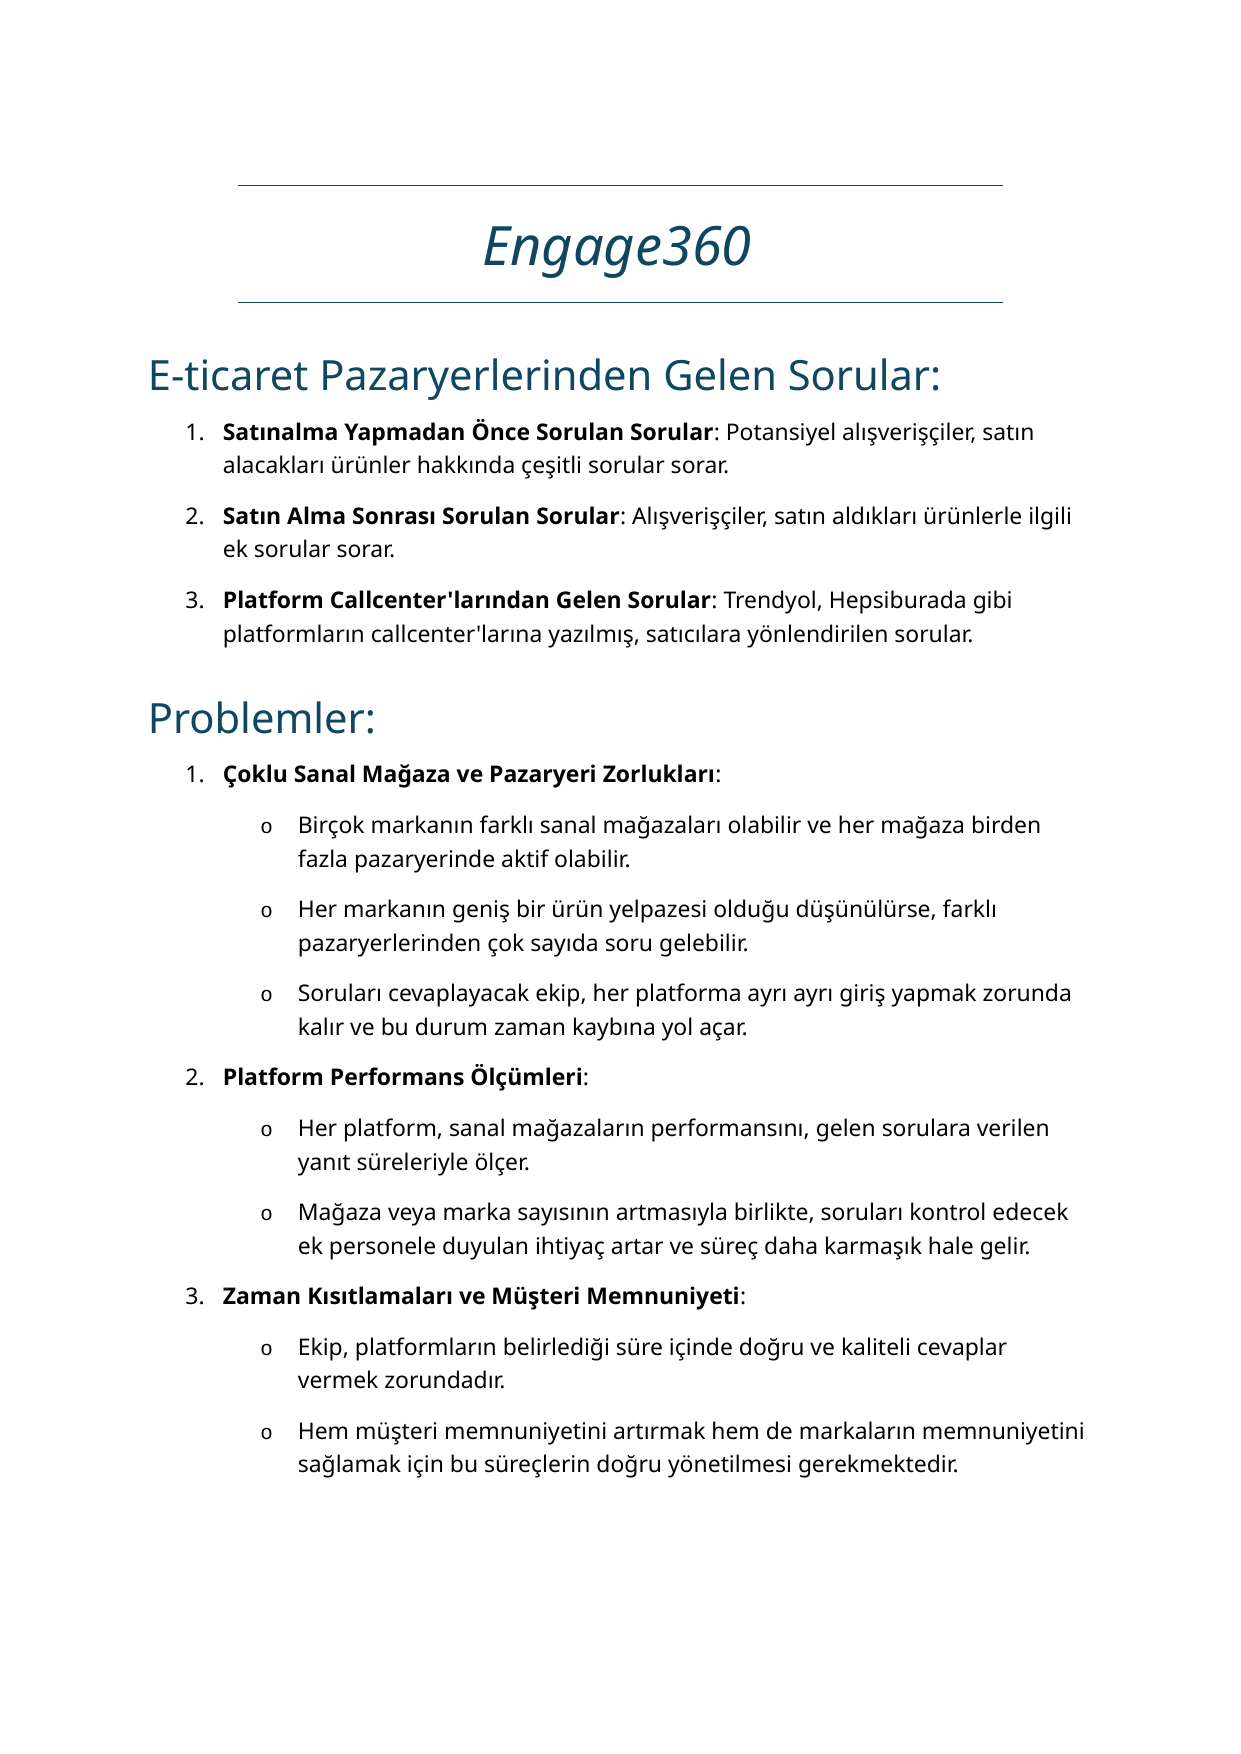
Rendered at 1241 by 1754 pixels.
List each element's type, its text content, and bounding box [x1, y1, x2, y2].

list Satın Alma Sonrası Sorulan Sorular: Alışverişçiler, satın aldıkları ürünlerle ilgili ek sorular sorar. [185, 500, 1093, 565]
list Platform Callcenter'larından Gelen Sorular: Trendyol, Hepsiburada gibi platformların callcenter'larına yazılmış, satıcılara yönlendirilen sorular. [185, 584, 1093, 649]
list Platform Performans Ölçümleri: [185, 1061, 1093, 1093]
subtitle Problemler: [148, 689, 1093, 746]
list Her platform, sanal mağazaların performansını, gelen sorulara verilen yanıt süreleriyle ölçer. [260, 1112, 1093, 1177]
list Ekip, platformların belirlediği süre içinde doğru ve kaliteli cevaplar vermek zorundadır. [260, 1331, 1093, 1396]
list Zaman Kısıtlamaları ve Müşteri Memnuniyeti: [185, 1280, 1093, 1311]
list Soruları cevaplayacak ekip, her platforma ayrı ayrı giriş yapmak zorunda kalır ve bu durum zaman kaybına yol açar. [260, 977, 1093, 1042]
list Mağaza veya marka sayısının artmasıyla birlikte, soruları kontrol edecek ek personele duyulan ihtiyaç artar ve süreç daha karmaşık hale gelir. [260, 1196, 1093, 1261]
list Her markanın geniş bir ürün yelpazesi olduğu düşünülürse, farklı pazaryerlerinden çok sayıda soru gelebilir. [260, 893, 1093, 958]
list Hem müşteri memnuniyetini artırmak hem de markaların memnuniyetini sağlamak için bu süreçlerin doğru yönetilmesi gerekmektedir. [260, 1415, 1093, 1480]
subtitle E-ticaret Pazaryerlerinden Gelen Sorular: [148, 346, 1093, 403]
list Çoklu Sanal Mağaza ve Pazaryeri Zorlukları: [185, 758, 1093, 790]
list Satınalma Yapmadan Önce Sorulan Sorular: Potansiyel alışverişçiler, satın alacakları ürünler hakkında çeşitli sorular sorar. [185, 416, 1093, 481]
list Birçok markanın farklı sanal mağazaları olabilir ve her mağaza birden fazla pazaryerinde aktif olabilir. [260, 809, 1093, 874]
text Engage360 [238, 186, 1003, 302]
